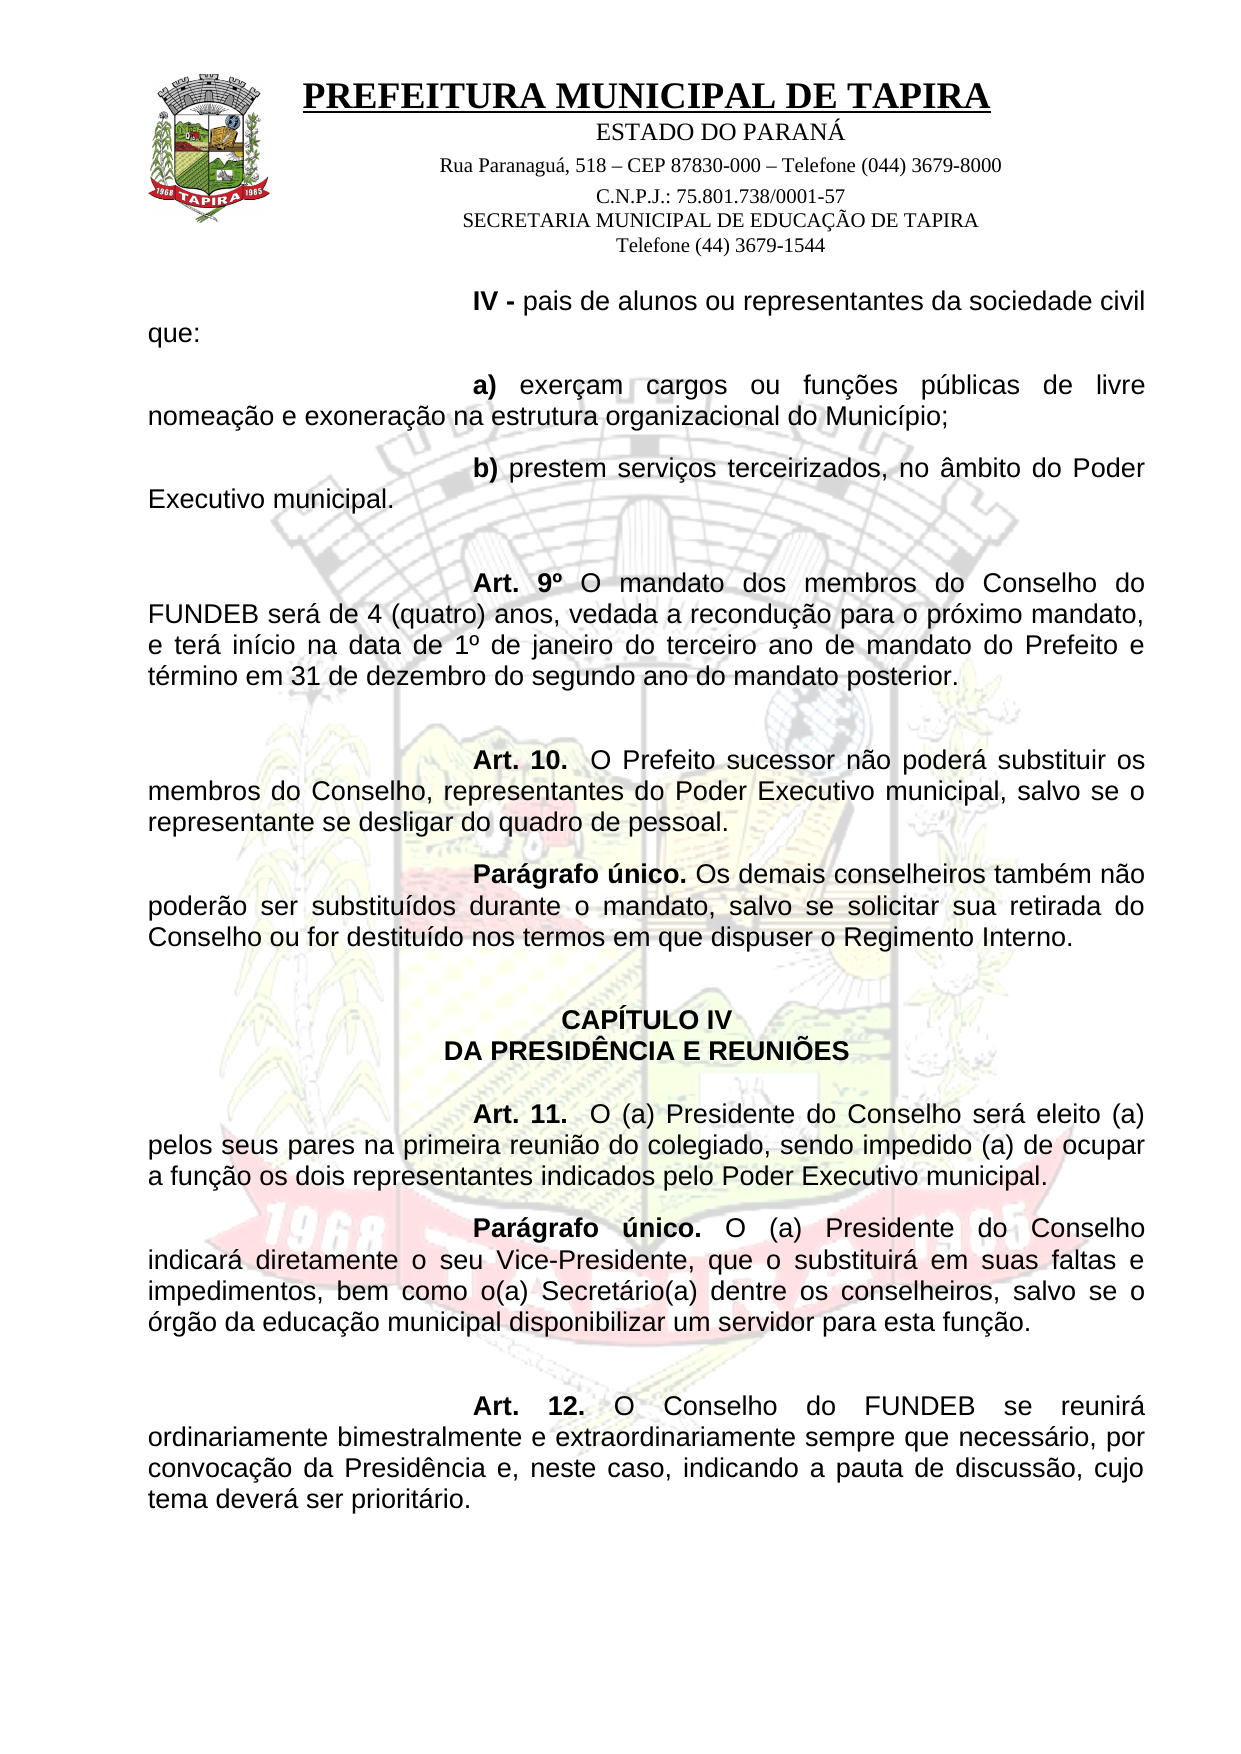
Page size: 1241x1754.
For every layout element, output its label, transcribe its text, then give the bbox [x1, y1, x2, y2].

text b) prestem serviços terceirizados, no âmbito do Poder Executivo municipal. [148, 452, 1146, 514]
text Art. 12. O Conselho do FUNDEB se reunirá ordinariamente bimestralmente e extraordinariamente sempre que necessário, por convocação da Presidência e, neste caso, indicando a pauta de discussão, cujo tema deverá ser prioritário. [148, 1389, 1146, 1514]
text a) exerçam cargos ou funções públicas de livre nomeação e exoneração na estrutura organizacional do Município; [148, 369, 1146, 431]
picture [148, 74, 270, 223]
text Parágrafo único. Os demais conselheiros também não poderão ser substituídos durante o mandato, salvo se solicitar sua retirada do Conselho ou for destituído nos termos em que dispuser o Regimento Interno. [148, 858, 1146, 952]
text Parágrafo único. O (a) Presidente do Conselho indicará diretamente o seu Vice-Presidente, que o substituirá em suas faltas e impedimentos, bem como o(a) Secretário(a) dentre os conselheiros, salvo se o órgão da educação municipal disponibilizar um servidor para esta função. [148, 1212, 1146, 1337]
text Art. 11. O (a) Presidente do Conselho será eleito (a) pelos seus pares na primeira reunião do colegiado, sendo impedido (a) de ocupar a função os dois representantes indicados pelo Poder Executivo municipal. [148, 1098, 1146, 1192]
text Art. 10. O Prefeito sucessor não poderá substituir os membros do Conselho, representantes do Poder Executivo municipal, salvo se o representante se desligar do quadro de pessoal. [148, 744, 1146, 837]
text IV - pais de alunos ou representantes da sociedade civil que: [148, 285, 1146, 348]
text DA PRESIDÊNCIA E REUNIÕES [148, 1035, 1146, 1067]
text Art. 9º O mandato dos membros do Conselho do FUNDEB será de 4 (quatro) anos, vedada a recondução para o próximo mandato, e terá início na data de 1º de janeiro do terceiro ano de mandato do Prefeito e término em 31 de dezembro do segundo ano do mandato posterior. [148, 567, 1146, 692]
text CAPÍTULO IV [148, 1004, 1146, 1035]
